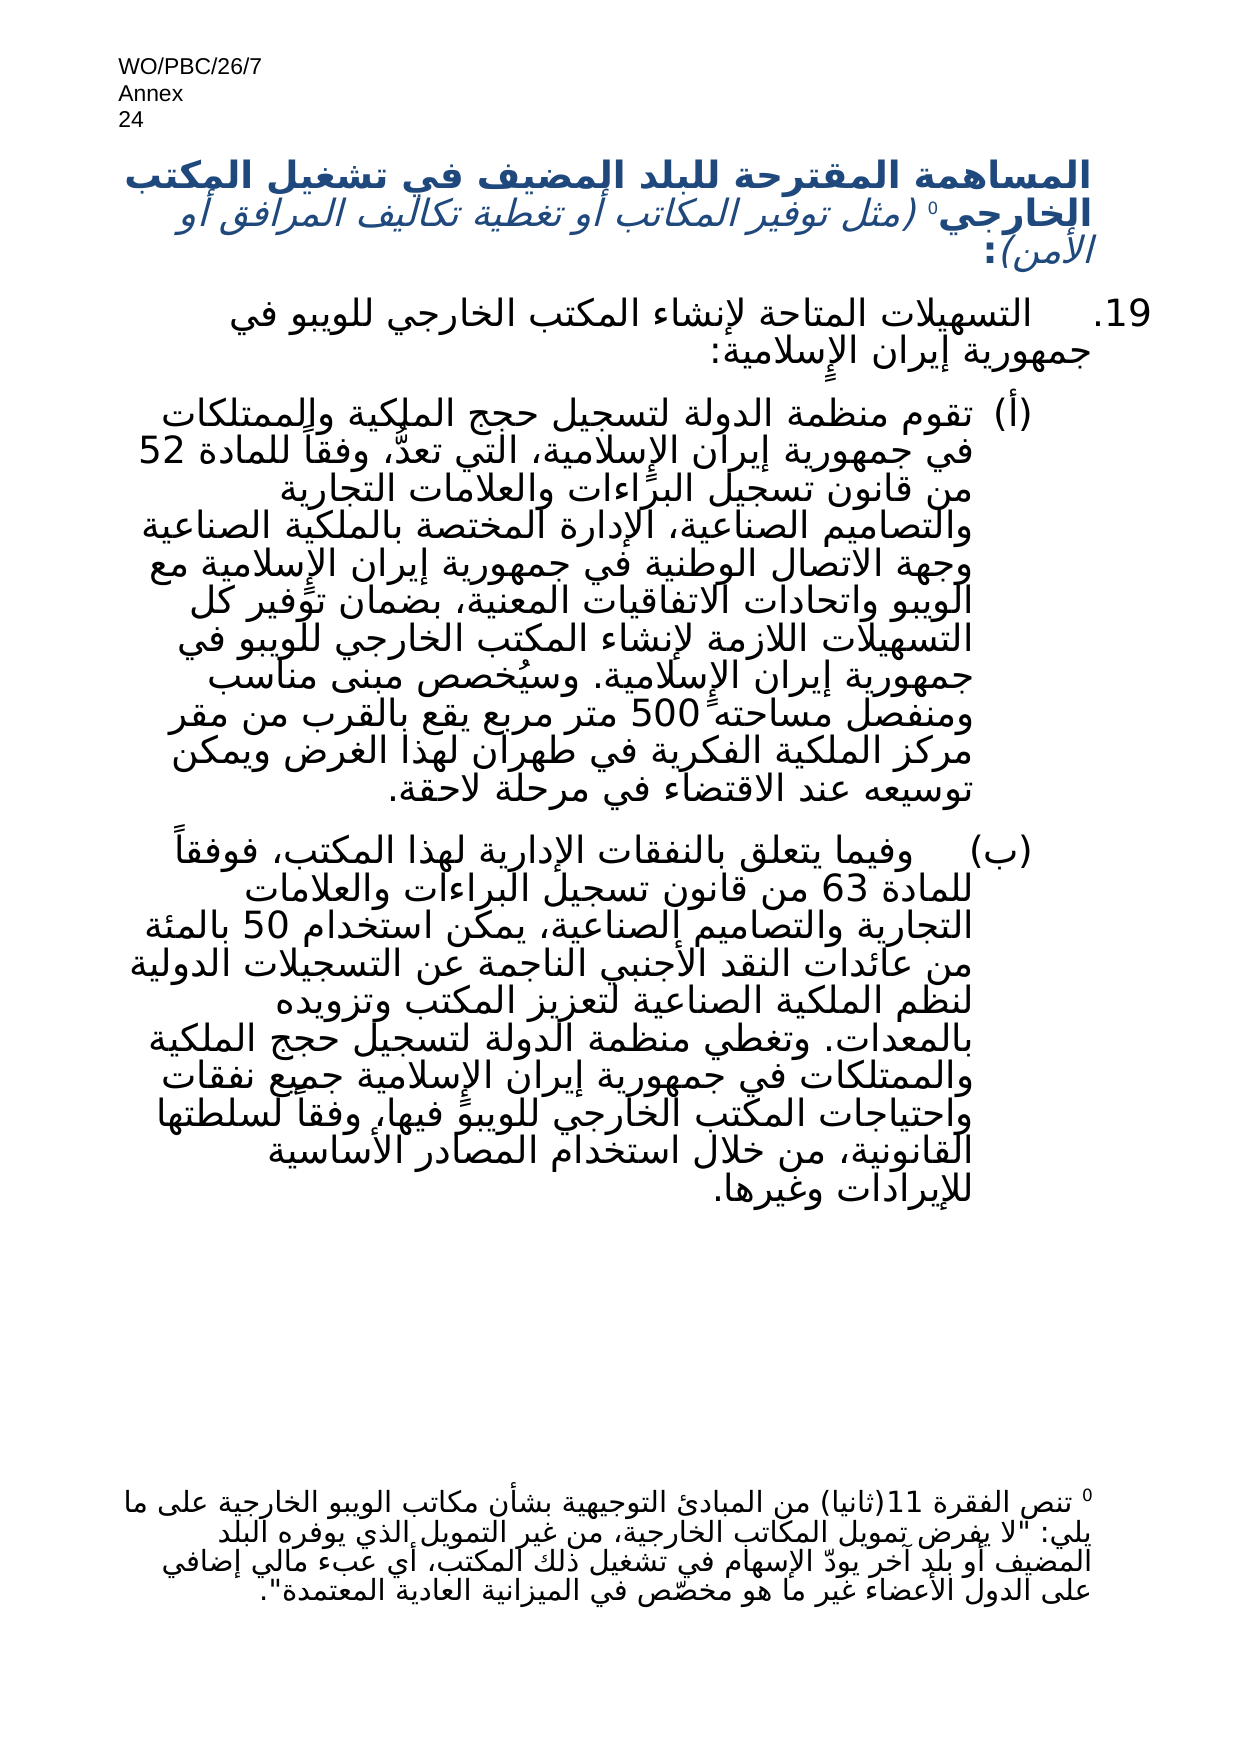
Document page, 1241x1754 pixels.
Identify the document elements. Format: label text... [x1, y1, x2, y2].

list التسهيلات المتاحة لإنشاء المكتب الخارجي للويبو في جمهورية إيران الإٍسلامية: [118, 296, 1092, 371]
text المساهمة المقترحة للبلد المضيف في تشغيل المكتب الخارجي (مثل توفير المكاتب أو تغطية تكاليف المرافق أو الأمن): [118, 158, 1092, 271]
list (أ) تقوم منظمة الدولة لتسجيل حجج الملكية والممتلكات في جمهورية إيران الإٍسلامية، التي تعدُّ، وفقاً للمادة 52 من قانون تسجيل البراءات والعلامات التجارية والتصاميم الصناعية، الإدارة المختصة بالملكية الصناعية وجهة الاتصال الوطنية في جمهورية إيران الإٍسلامية مع الويبو واتحادات الاتفاقيات المعنية، بضمان توفير كل التسهيلات اللازمة لإنشاء المكتب الخارجي للويبو في جمهورية إيران الإٍسلامية. وسيُخصص مبنى مناسب ومنفصل مساحته 500 متر مربع يقع بالقرب من مقر مركز الملكية الفكرية في طهران لهذا الغرض ويمكن توسيعه عند الاقتضاء في مرحلة لاحقة. [118, 396, 1033, 808]
list (ب) وفيما يتعلق بالنفقات الإدارية لهذا المكتب، فوفقاً للمادة 63 من قانون تسجيل البراءات والعلامات التجارية والتصاميم الصناعية، يمكن استخدام 50 بالمئة من عائدات النقد الأجنبي الناجمة عن التسجيلات الدولية لنظم الملكية الصناعية لتعزيز المكتب وتزويده بالمعدات. وتغطي منظمة الدولة لتسجيل حجج الملكية والممتلكات في جمهورية إيران الإٍسلامية جميع نفقات واحتياجات المكتب الخارجي للويبو فيها، وفقاً لسلطتها القانونية، من خلال استخدام المصادر الأساسية للإيرادات وغيرها. [118, 833, 1033, 1208]
